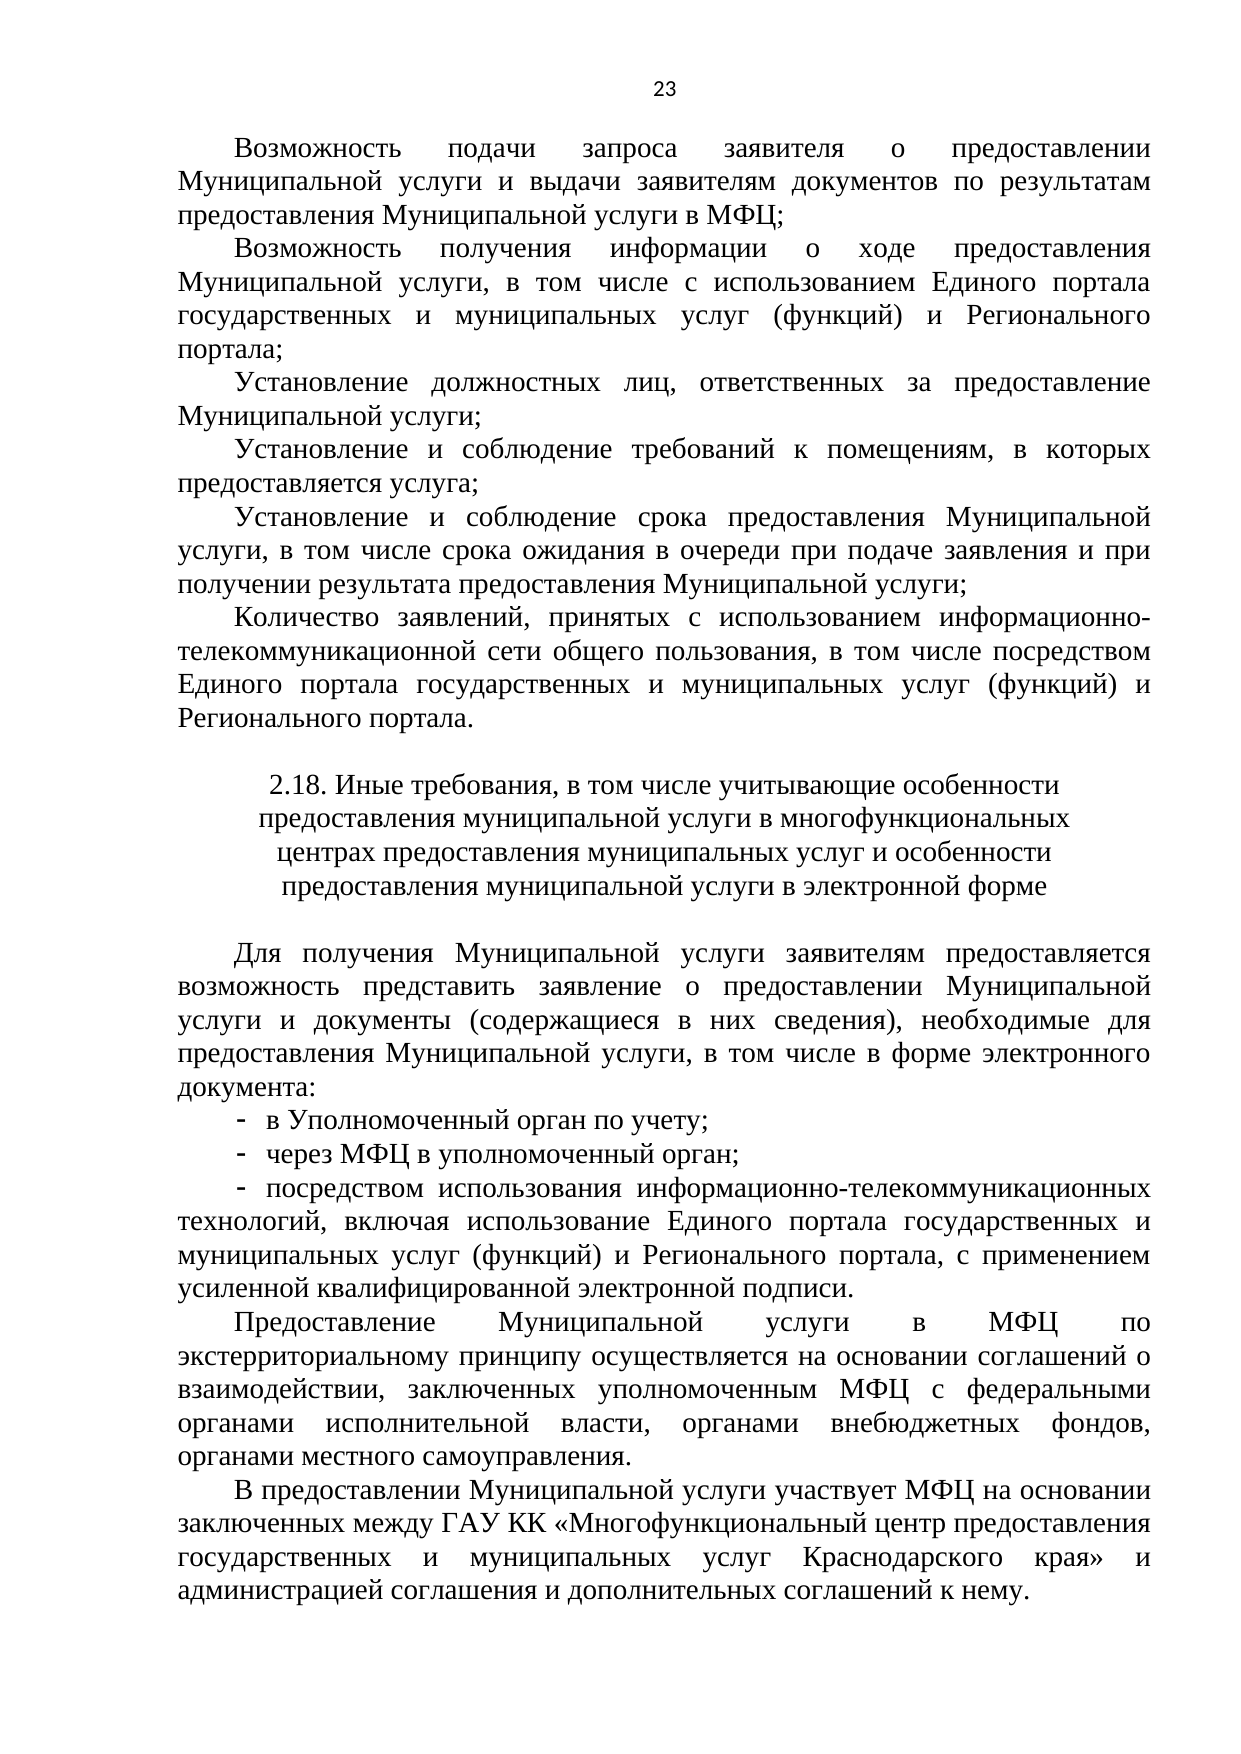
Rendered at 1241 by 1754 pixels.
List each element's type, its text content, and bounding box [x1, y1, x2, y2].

text Для получения Муниципальной услуги заявителям предоставляется возможность представить заявление о предоставлении Муниципальной услуги и документы (содержащиеся в них сведения), необходимые для предоставления Муниципальной услуги, в том числе в форме электронного документа: [177, 935, 1152, 1102]
text Предоставление Муниципальной услуги в МФЦ по экстерриториальному принципу осуществляется на основании соглашений о взаимодействии, заключенных уполномоченным МФЦ с федеральными органами исполнительной власти, органами внебюджетных фондов, органами местного самоуправления. [177, 1304, 1152, 1472]
list в Уполномоченный орган по учету; [177, 1102, 1152, 1136]
text Возможность получения информации о ходе предоставления Муниципальной услуги, в том числе с использованием Единого портала государственных и муниципальных услуг (функций) и Регионального портала; [177, 230, 1152, 364]
text предоставления муниципальной услуги в многофункциональных [177, 801, 1152, 834]
text Возможность подачи запроса заявителя о предоставлении Муниципальной услуги и выдачи заявителям документов по результатам предоставления Муниципальной услуги в МФЦ; [177, 130, 1152, 230]
list посредством использования информационно-телекоммуникационных технологий, включая использование Единого портала государственных и муниципальных услуг (функций) и Регионального портала, с применением усиленной квалифицированной электронной подписи. [177, 1170, 1152, 1304]
text Количество заявлений, принятых с использованием информационно-телекоммуникационной сети общего пользования, в том числе посредством Единого портала государственных и муниципальных услуг (функций) и Регионального портала. [177, 599, 1152, 733]
text Установление и соблюдение требований к помещениям, в которых предоставляется услуга; [177, 432, 1152, 499]
text Установление и соблюдение срока предоставления Муниципальной услуги, в том числе срока ожидания в очереди при подаче заявления и при получении результата предоставления Муниципальной услуги; [177, 499, 1152, 599]
text Установление должностных лиц, ответственных за предоставление Муниципальной услуги; [177, 364, 1152, 432]
text 2.18. Иные требования, в том числе учитывающие особенности [177, 767, 1152, 801]
text центрах предоставления муниципальных услуг и особенности [177, 834, 1152, 868]
text В предоставлении Муниципальной услуги участвует МФЦ на основании заключенных между ГАУ КК «Многофункциональный центр предоставления государственных и муниципальных услуг Краснодарского края» и администрацией соглашения и дополнительных соглашений к нему. [177, 1472, 1152, 1606]
text предоставления муниципальной услуги в электронной форме [177, 868, 1152, 901]
list через МФЦ в уполномоченный орган; [177, 1136, 1152, 1170]
